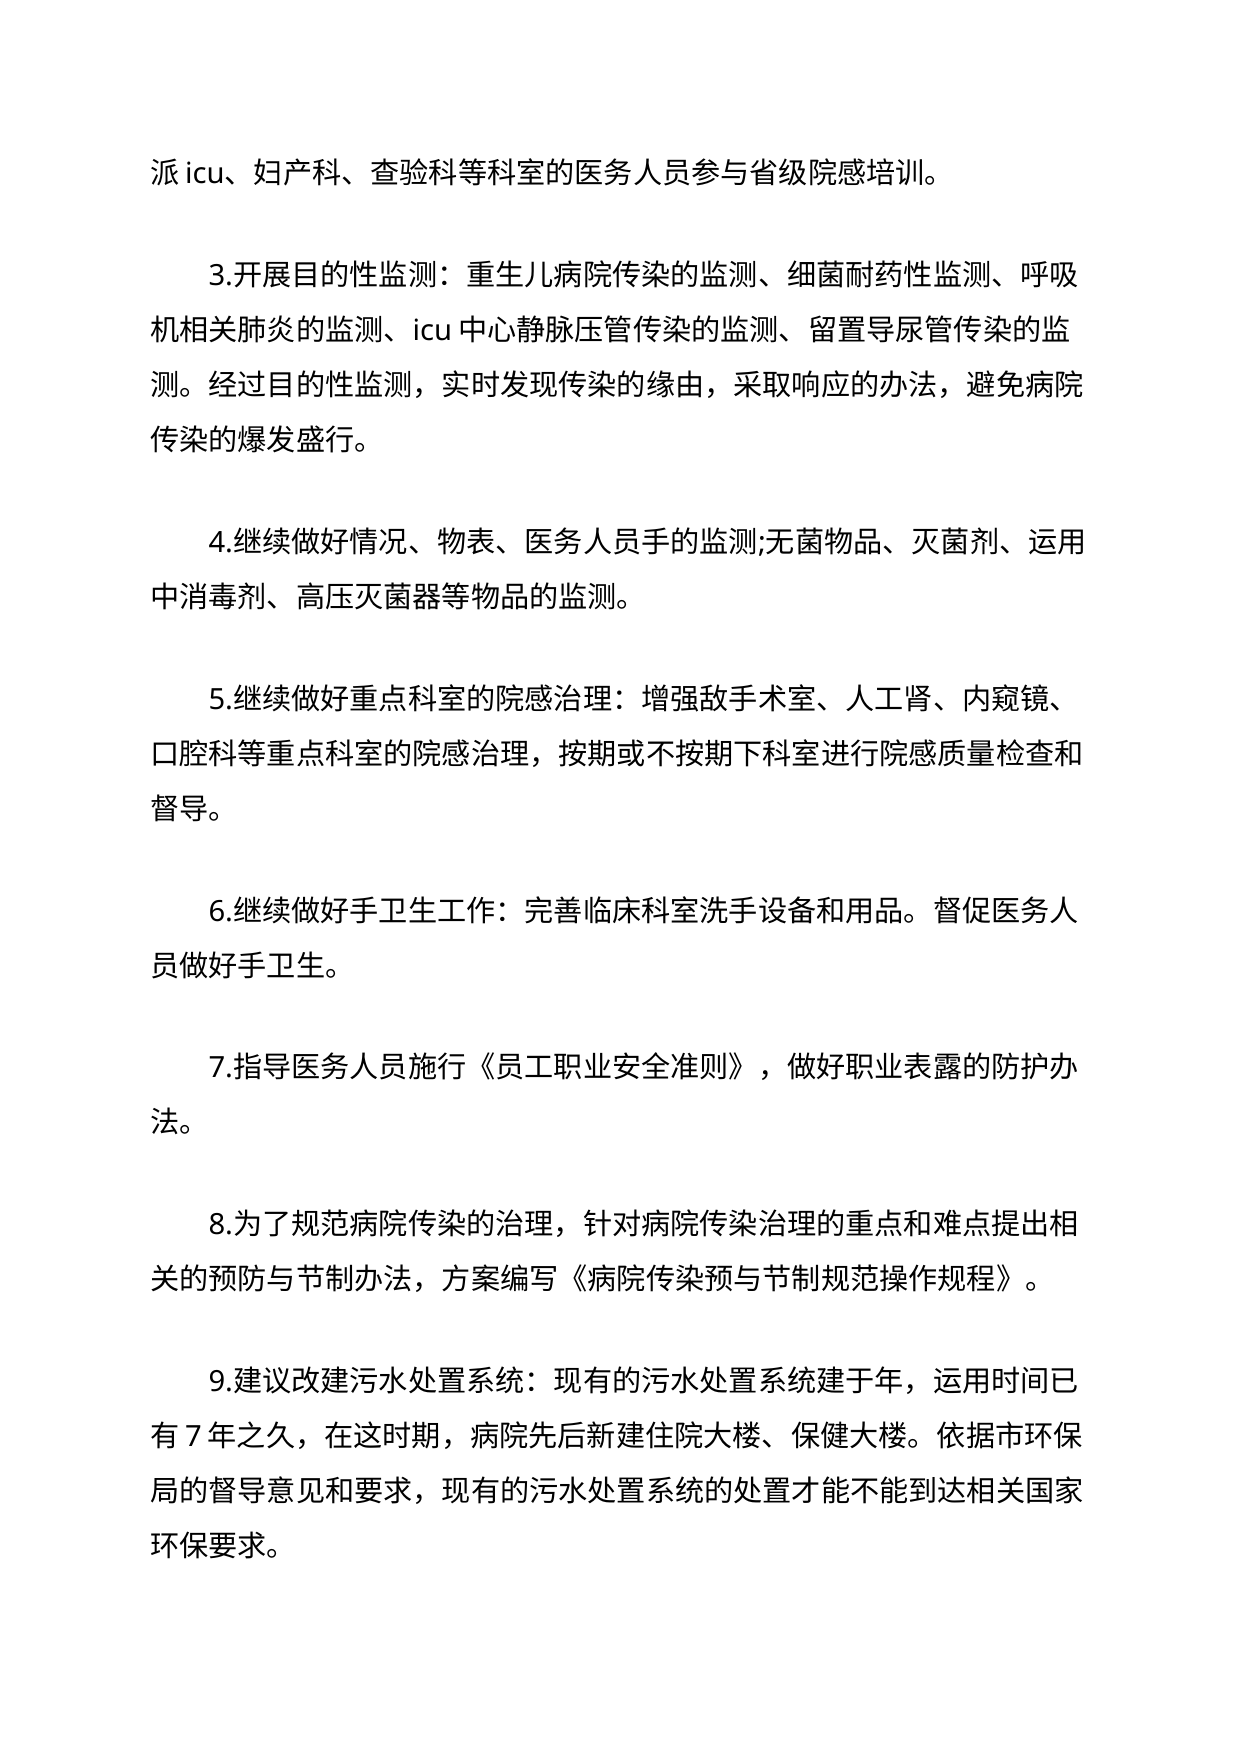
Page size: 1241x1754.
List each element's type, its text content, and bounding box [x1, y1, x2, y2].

text 8.为了规范病院传染的治理，针对病院传染治理的重点和难点提出相关的预防与节制办法，方案编写《病院传染预与节制规范操作规程》。 [150, 1201, 1090, 1298]
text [150, 150, 1090, 192]
text 9.建议改建污水处置系统：现有的污水处置系统建于年，运用时间已有7年之久，在这时期，病院先后新建住院大楼、保健大楼。依据市环保局的督导意见和要求，现有的污水处置系统的处置才能不能到达相关国家环保要求。 [150, 1357, 1090, 1564]
text 3.开展目的性监测：重生儿病院传染的监测、细菌耐药性监测、呼吸机相关肺炎的监测、icu中心静脉压管传染的监测、留置导尿管传染的监测。经过目的性监测，实时发现传染的缘由，采取响应的办法，避免病院传染的爆发盛行。 [150, 252, 1090, 459]
text 4.继续做好情况、物表、医务人员手的监测;无菌物品、灭菌剂、运用中消毒剂、高压灭菌器等物品的监测。 [150, 519, 1090, 616]
text 6.继续做好手卫生工作：完善临床科室洗手设备和用品。督促医务人员做好手卫生。 [150, 887, 1090, 984]
text 7.指导医务人员施行《员工职业安全准则》，做好职业表露的防护办法。 [150, 1044, 1090, 1141]
text 5.继续做好重点科室的院感治理：增强敌手术室、人工肾、内窥镜、口腔科等重点科室的院感治理，按期或不按期下科室进行院感质量检查和督导。 [150, 675, 1090, 828]
